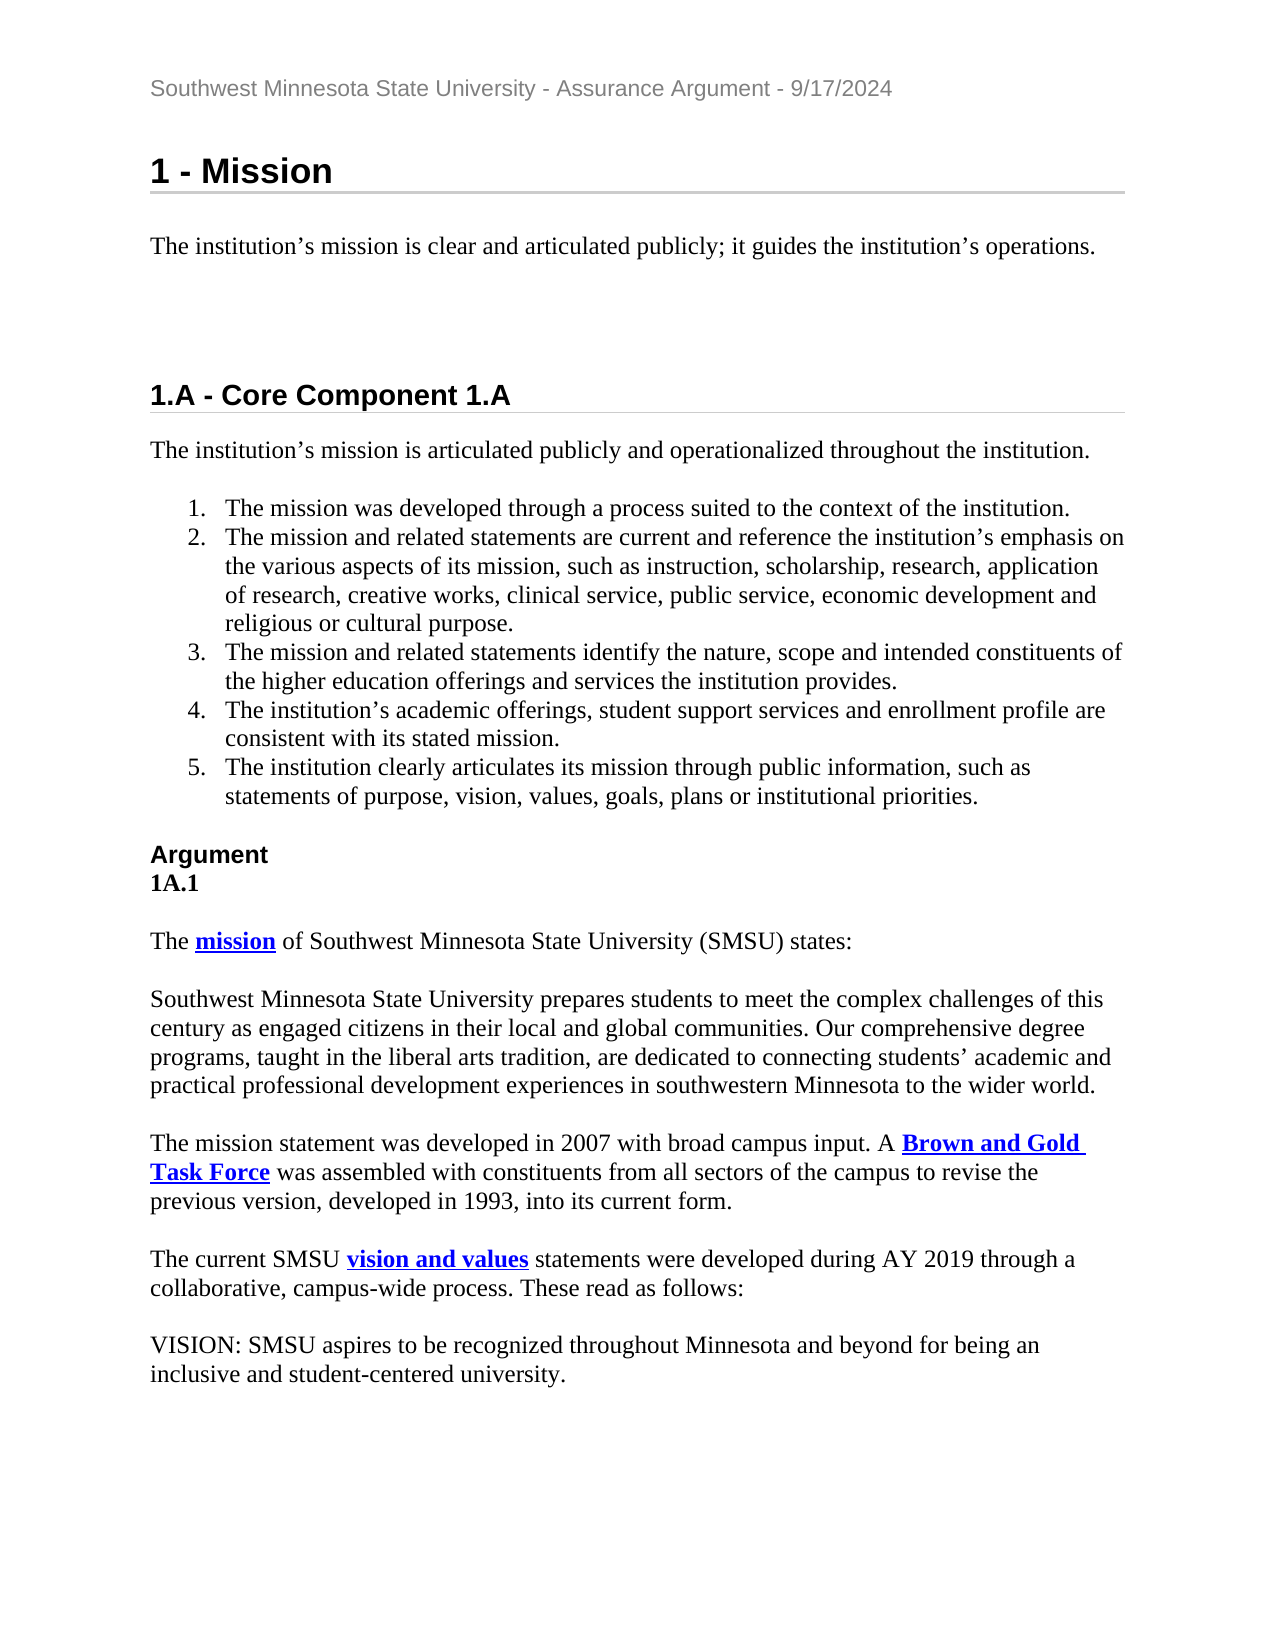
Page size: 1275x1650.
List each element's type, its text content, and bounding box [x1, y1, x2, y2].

list The institution’s academic offerings, student support services and enrollment profile are consistent with its stated mission. [187, 695, 1125, 752]
text The mission of Southwest Minnesota State University (SMSU) states: [150, 926, 1125, 955]
list The institution clearly articulates its mission through public information, such as statements of purpose, vision, values, goals, plans or institutional priorities. [187, 752, 1125, 810]
text VISION: SMSU aspires to be recognized throughout Minnesota and beyond for being an inclusive and student-centered university. [150, 1331, 1125, 1388]
text The institution’s mission is articulated publicly and operationalized throughout the institution. [150, 436, 1125, 464]
text The mission statement was developed in 2007 with broad campus input. A Brown and Gold Task Force was assembled with constituents from all sectors of the campus to revise the previous version, developed in 1993, into its current form. [150, 1128, 1125, 1215]
list The mission was developed through a process suited to the context of the institution. [187, 493, 1125, 522]
text The current SMSU vision and values statements were developed during AY 2019 through a collaborative, campus-wide process. These read as follows: [150, 1244, 1125, 1301]
text Southwest Minnesota State University prepares students to meet the complex challenges of this century as engaged citizens in their local and global communities. Our comprehensive degree programs, taught in the liberal arts tradition, are dedicated to connecting students’ academic and practical professional development experiences in southwestern Minnesota to the wider world. [150, 984, 1125, 1099]
text The institution’s mission is clear and articulated publicly; it guides the institution’s operations. [150, 231, 1125, 260]
subtitle Argument [150, 840, 1125, 868]
list The mission and related statements are current and reference the institution’s emphasis on the various aspects of its mission, such as instruction, scholarship, research, application of research, creative works, clinical service, public service, economic development and religious or cultural purpose. [187, 522, 1125, 637]
subtitle 1 - Mission [150, 150, 1125, 191]
list The mission and related statements identify the nature, scope and intended constituents of the higher education offerings and services the institution provides. [187, 637, 1125, 695]
text 1A.1 [150, 868, 1125, 897]
subtitle 1.A - Core Component 1.A [150, 378, 1125, 412]
